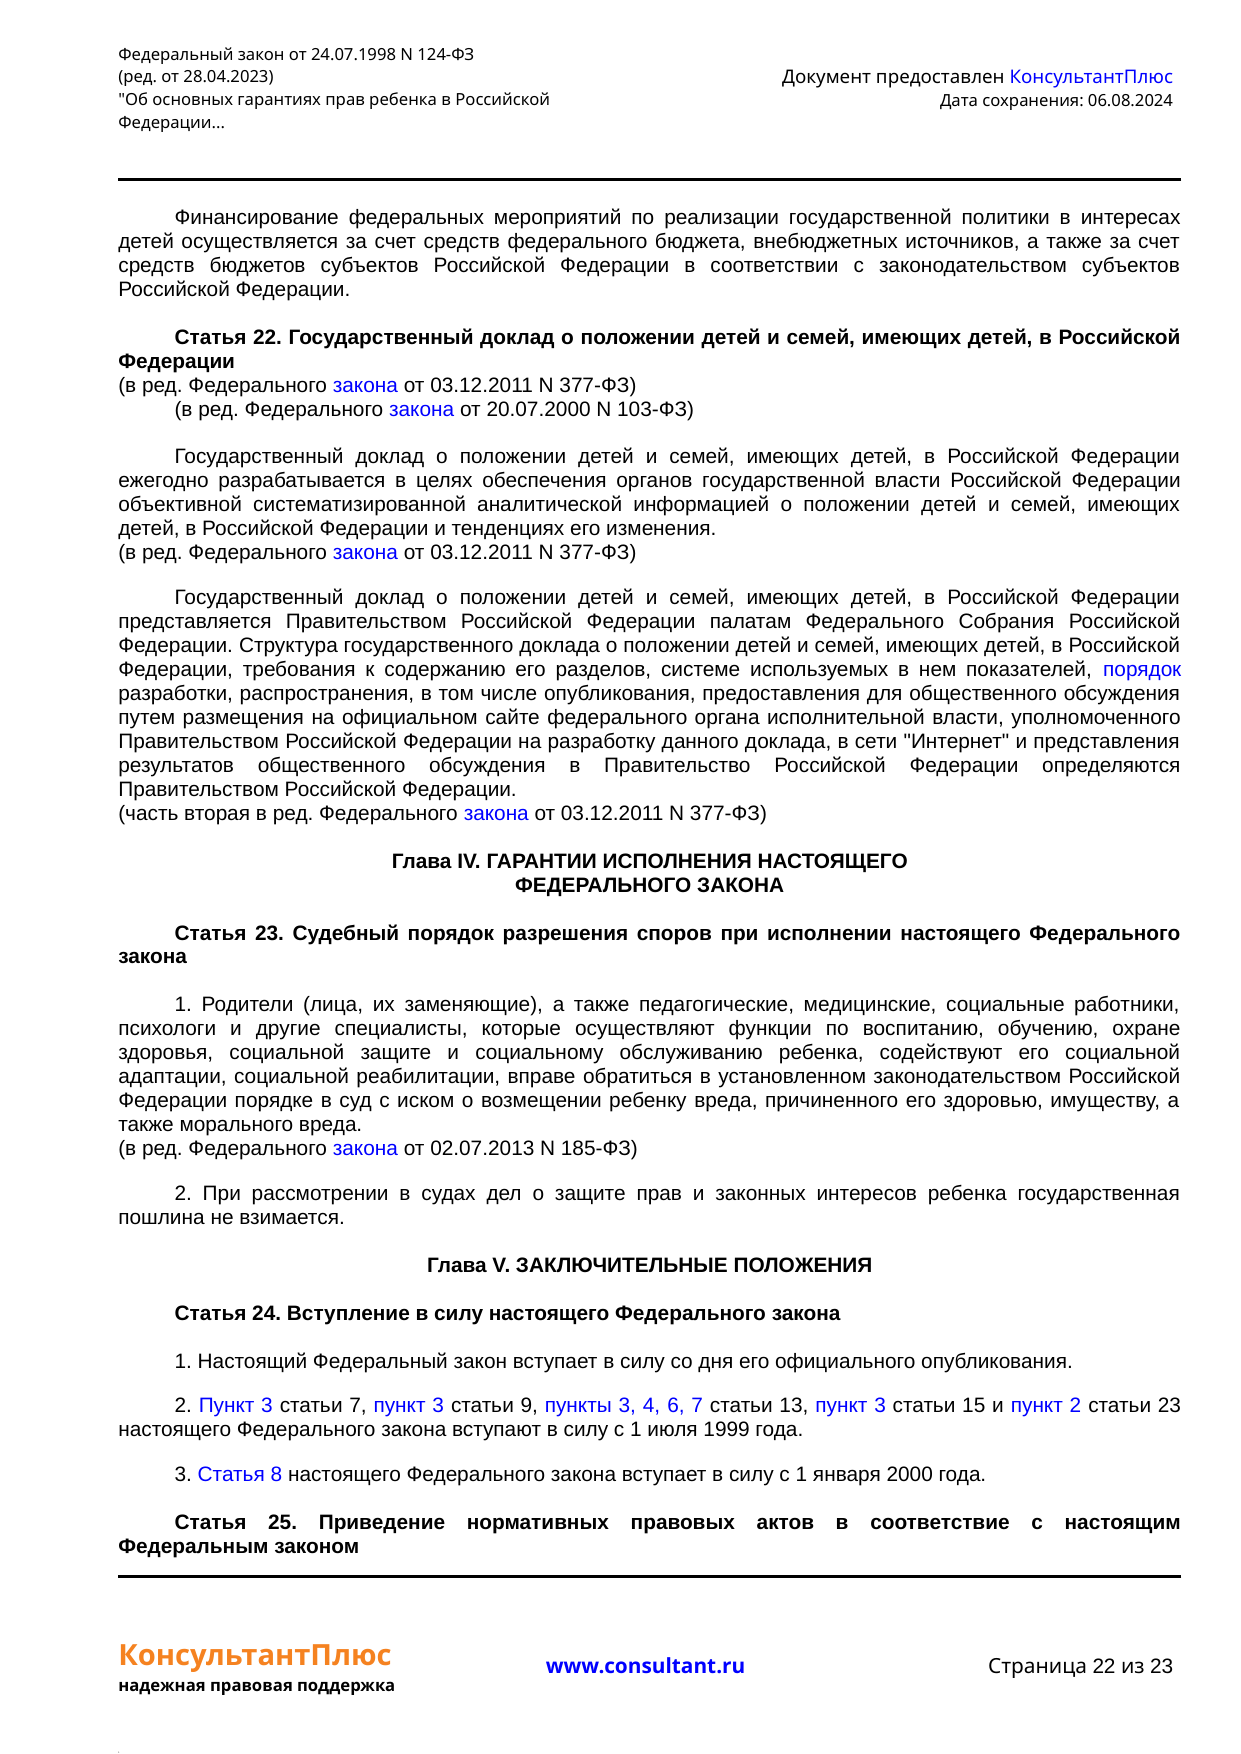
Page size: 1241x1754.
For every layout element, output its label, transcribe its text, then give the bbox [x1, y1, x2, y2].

text 1. Настоящий Федеральный закон вступает в силу со дня его официального опубликования. [118, 1348, 1181, 1372]
title Статья 22. Государственный доклад о положении детей и семей, имеющих детей, в Российской Федерации [118, 324, 1181, 372]
text 1. Родители (лица, их заменяющие), а также педагогические, медицинские, социальные работники, психологи и другие специалисты, которые осуществляют функции по воспитанию, обучению, охране здоровья, социальной защите и социальному обслуживанию ребенка, содействуют его социальной адаптации, социальной реабилитации, вправе обратиться в установленном законодательством Российской Федерации порядке в суд с иском о возмещении ребенку вреда, причиненного его здоровью, имуществу, а также морального вреда. [118, 992, 1181, 1136]
text 3. Статья 8 настоящего Федерального закона вступает в силу с 1 января 2000 года. [118, 1462, 1181, 1486]
title Статья 23. Судебный порядок разрешения споров при исполнении настоящего Федерального закона [118, 920, 1181, 968]
title ФЕДЕРАЛЬНОГО ЗАКОНА [118, 872, 1181, 896]
text 2. При рассмотрении в судах дел о защите прав и законных интересов ребенка государственная пошлина не взимается. [118, 1181, 1181, 1229]
title Статья 24. Вступление в силу настоящего Федерального закона [118, 1301, 1181, 1324]
text (в ред. Федерального закона от 20.07.2000 N 103-ФЗ) [118, 396, 1181, 420]
text Государственный доклад о положении детей и семей, имеющих детей, в Российской Федерации представляется Правительством Российской Федерации палатам Федерального Собрания Российской Федерации. Структура государственного доклада о положении детей и семей, имеющих детей, в Российской Федерации, требования к содержанию его разделов, системе используемых в нем показателей, порядок разработки, распространения, в том числе опубликования, предоставления для общественного обсуждения путем размещения на официальном сайте федерального органа исполнительной власти, уполномоченного Правительством Российской Федерации на разработку данного доклада, в сети "Интернет" и представления результатов общественного обсуждения в Правительство Российской Федерации определяются Правительством Российской Федерации. [118, 585, 1181, 801]
text (в ред. Федерального закона от 03.12.2011 N 377-ФЗ) [118, 540, 1181, 564]
text 2. Пункт 3 статьи 7, пункт 3 статьи 9, пункты 3, 4, 6, 7 статьи 13, пункт 3 статьи 15 и пункт 2 статьи 23 настоящего Федерального закона вступают в силу с 1 июля 1999 года. [118, 1393, 1181, 1441]
title Глава V. ЗАКЛЮЧИТЕЛЬНЫЕ ПОЛОЖЕНИЯ [118, 1253, 1181, 1277]
text (в ред. Федерального закона от 02.07.2013 N 185-ФЗ) [118, 1136, 1181, 1160]
title Глава IV. ГАРАНТИИ ИСПОЛНЕНИЯ НАСТОЯЩЕГО [118, 848, 1181, 872]
text (в ред. Федерального закона от 03.12.2011 N 377-ФЗ) [118, 372, 1181, 396]
text Государственный доклад о положении детей и семей, имеющих детей, в Российской Федерации ежегодно разрабатывается в целях обеспечения органов государственной власти Российской Федерации объективной систематизированной аналитической информацией о положении детей и семей, имеющих детей, в Российской Федерации и тенденциях его изменения. [118, 444, 1181, 540]
title Статья 25. Приведение нормативных правовых актов в соответствие с настоящим Федеральным законом [118, 1510, 1181, 1558]
text Финансирование федеральных мероприятий по реализации государственной политики в интересах детей осуществляется за счет средств федерального бюджета, внебюджетных источников, а также за счет средств бюджетов субъектов Российской Федерации в соответствии с законодательством субъектов Российской Федерации. [118, 205, 1181, 301]
text (часть вторая в ред. Федерального закона от 03.12.2011 N 377-ФЗ) [118, 801, 1181, 824]
